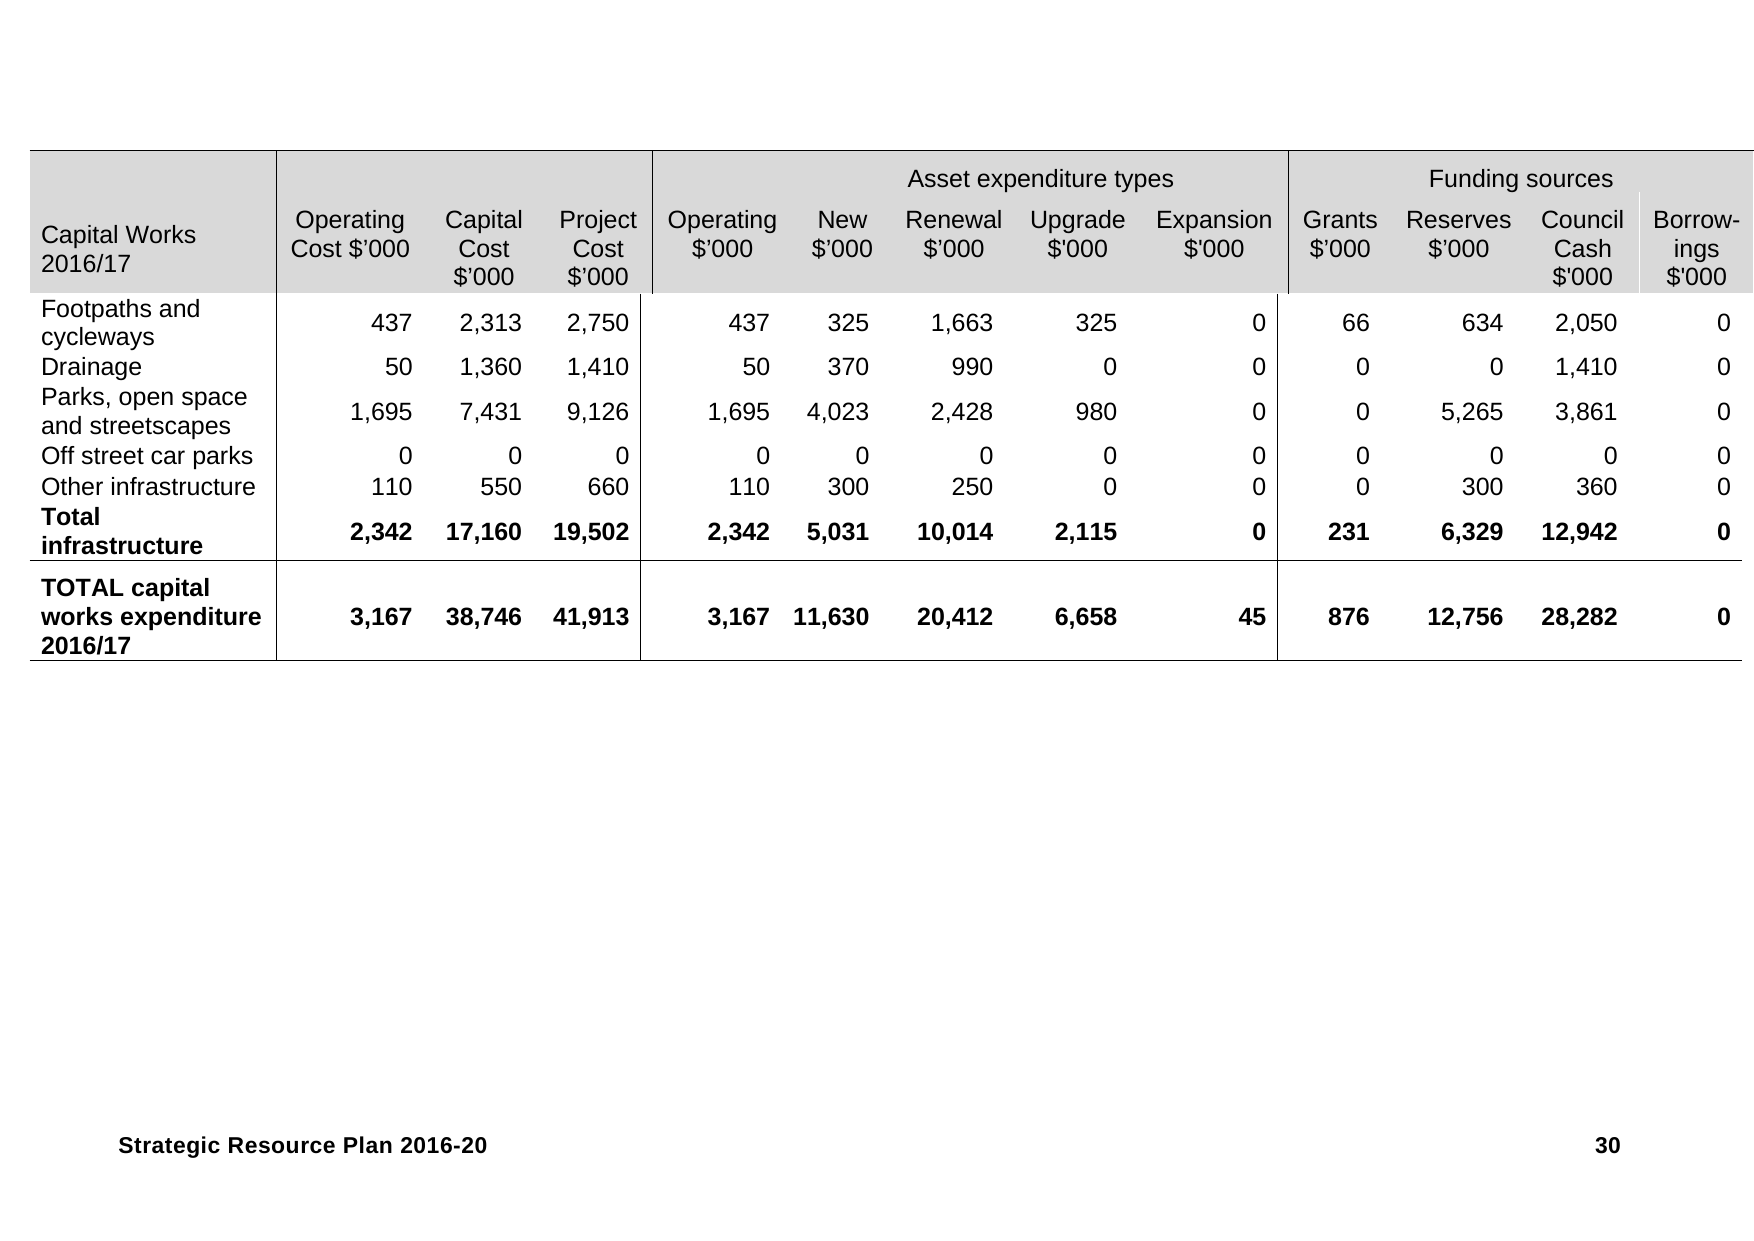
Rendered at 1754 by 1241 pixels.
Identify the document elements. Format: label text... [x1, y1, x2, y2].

table_cell 1,695 [277, 382, 424, 440]
table_cell Off street car parks [30, 440, 276, 471]
table_cell 20,412 [880, 561, 1004, 659]
table_cell 1,410 [1515, 351, 1629, 382]
table_cell 437 [277, 294, 424, 351]
table_cell 990 [880, 351, 1004, 382]
table_cell 300 [781, 471, 880, 502]
table_header [544, 151, 652, 192]
table_cell 19,502 [533, 502, 640, 560]
table_cell 4,023 [781, 382, 880, 440]
table_cell 12,756 [1381, 561, 1514, 659]
table_cell 0 [1004, 351, 1128, 382]
table_cell Operating $’000 [653, 192, 793, 293]
table_cell 5,265 [1381, 382, 1514, 440]
table_cell 660 [533, 471, 640, 502]
table_cell Drainage [30, 351, 276, 382]
table_cell 437 [641, 294, 781, 351]
table_cell 0 [277, 440, 424, 471]
table_cell Grants $’000 [1289, 192, 1392, 293]
table_cell 1,663 [880, 294, 1004, 351]
table_cell 0 [1381, 440, 1514, 471]
table_cell 0 [1629, 382, 1742, 440]
table_cell 370 [781, 351, 880, 382]
table_cell 0 [1278, 351, 1381, 382]
table_cell Renewal $’000 [892, 192, 1016, 293]
table_header [424, 151, 544, 192]
table_cell Operating Cost $’000 [277, 192, 424, 293]
table_cell Upgrade $'000 [1016, 192, 1140, 293]
table_cell 17,160 [424, 502, 533, 560]
table_header Asset expenditure types [793, 151, 1288, 192]
table_cell 0 [1004, 471, 1128, 502]
table_cell 3,861 [1515, 382, 1629, 440]
table_cell 3,167 [641, 561, 781, 659]
table_cell 325 [1004, 294, 1128, 351]
table_cell 110 [641, 471, 781, 502]
table_cell 2,050 [1515, 294, 1629, 351]
table_cell 0 [880, 440, 1004, 471]
table_cell 1,695 [641, 382, 781, 440]
table_cell 12,942 [1515, 502, 1629, 560]
table_cell 2,313 [424, 294, 533, 351]
table_cell 0 [1004, 440, 1128, 471]
table_cell 0 [1629, 502, 1742, 560]
table_cell 11,630 [781, 561, 880, 659]
table_cell 0 [1515, 440, 1629, 471]
table_cell 2,342 [277, 502, 424, 560]
table_cell 0 [1629, 294, 1742, 351]
table_cell 10,014 [880, 502, 1004, 560]
table_cell 0 [533, 440, 640, 471]
table_cell 6,329 [1381, 502, 1514, 560]
table_cell 300 [1381, 471, 1514, 502]
table_cell 2,750 [533, 294, 640, 351]
table_cell 0 [1629, 561, 1742, 659]
table_cell 66 [1278, 294, 1381, 351]
table_cell Capital Cost $’000 [424, 192, 544, 293]
table_cell 41,913 [533, 561, 640, 659]
table_cell 250 [880, 471, 1004, 502]
table_cell TOTAL capital works expenditure 2016/17 [30, 561, 276, 659]
table_cell 0 [781, 440, 880, 471]
table_cell 0 [1629, 440, 1742, 471]
table_cell 0 [1128, 294, 1277, 351]
table_cell 110 [277, 471, 424, 502]
table_header [30, 151, 276, 192]
table_cell Other infrastructure [30, 471, 276, 502]
table_cell 7,431 [424, 382, 533, 440]
table_cell 360 [1515, 471, 1629, 502]
table_cell 38,746 [424, 561, 533, 659]
table_cell 980 [1004, 382, 1128, 440]
table_cell Capital Works 2016/17 [30, 192, 276, 293]
table_cell 0 [424, 440, 533, 471]
table_cell 2,428 [880, 382, 1004, 440]
table_cell 0 [1629, 471, 1742, 502]
table_cell 550 [424, 471, 533, 502]
table_cell 0 [1278, 440, 1381, 471]
table_cell 0 [1278, 382, 1381, 440]
table_cell 45 [1128, 561, 1277, 659]
table_cell 325 [781, 294, 880, 351]
table_cell 28,282 [1515, 561, 1629, 659]
table_cell 634 [1381, 294, 1514, 351]
table_cell Expansion $'000 [1140, 192, 1288, 293]
table_cell 0 [1128, 440, 1277, 471]
table_cell 1,360 [424, 351, 533, 382]
table_cell 0 [1381, 351, 1514, 382]
table_cell Reserves $’000 [1392, 192, 1526, 293]
table_cell 0 [1629, 351, 1742, 382]
table_header [277, 151, 424, 192]
table_cell Footpaths and cycleways [30, 294, 276, 351]
table_cell 0 [1128, 471, 1277, 502]
table_cell 5,031 [781, 502, 880, 560]
table_cell Total infrastructure [30, 502, 276, 560]
table_cell 0 [1278, 471, 1381, 502]
table_cell 50 [641, 351, 781, 382]
table_cell Borrow-ings $'000 [1640, 192, 1753, 293]
table_cell 3,167 [277, 561, 424, 659]
table_cell 2,342 [641, 502, 781, 560]
table_cell 0 [641, 440, 781, 471]
table_cell 231 [1278, 502, 1381, 560]
table_cell 6,658 [1004, 561, 1128, 659]
table_cell New $’000 [793, 192, 892, 293]
table_cell Parks, open space and streetscapes [30, 382, 276, 440]
table_cell 50 [277, 351, 424, 382]
table_cell 9,126 [533, 382, 640, 440]
table_cell 876 [1278, 561, 1381, 659]
table_cell Council Cash $'000 [1526, 192, 1639, 293]
table_cell 1,410 [533, 351, 640, 382]
table_header Funding sources [1289, 151, 1753, 192]
table_cell 0 [1128, 382, 1277, 440]
table_cell 2,115 [1004, 502, 1128, 560]
table_cell 0 [1128, 351, 1277, 382]
table_header [653, 151, 793, 192]
table_cell 0 [1128, 502, 1277, 560]
table_cell Project Cost $’000 [544, 192, 652, 293]
